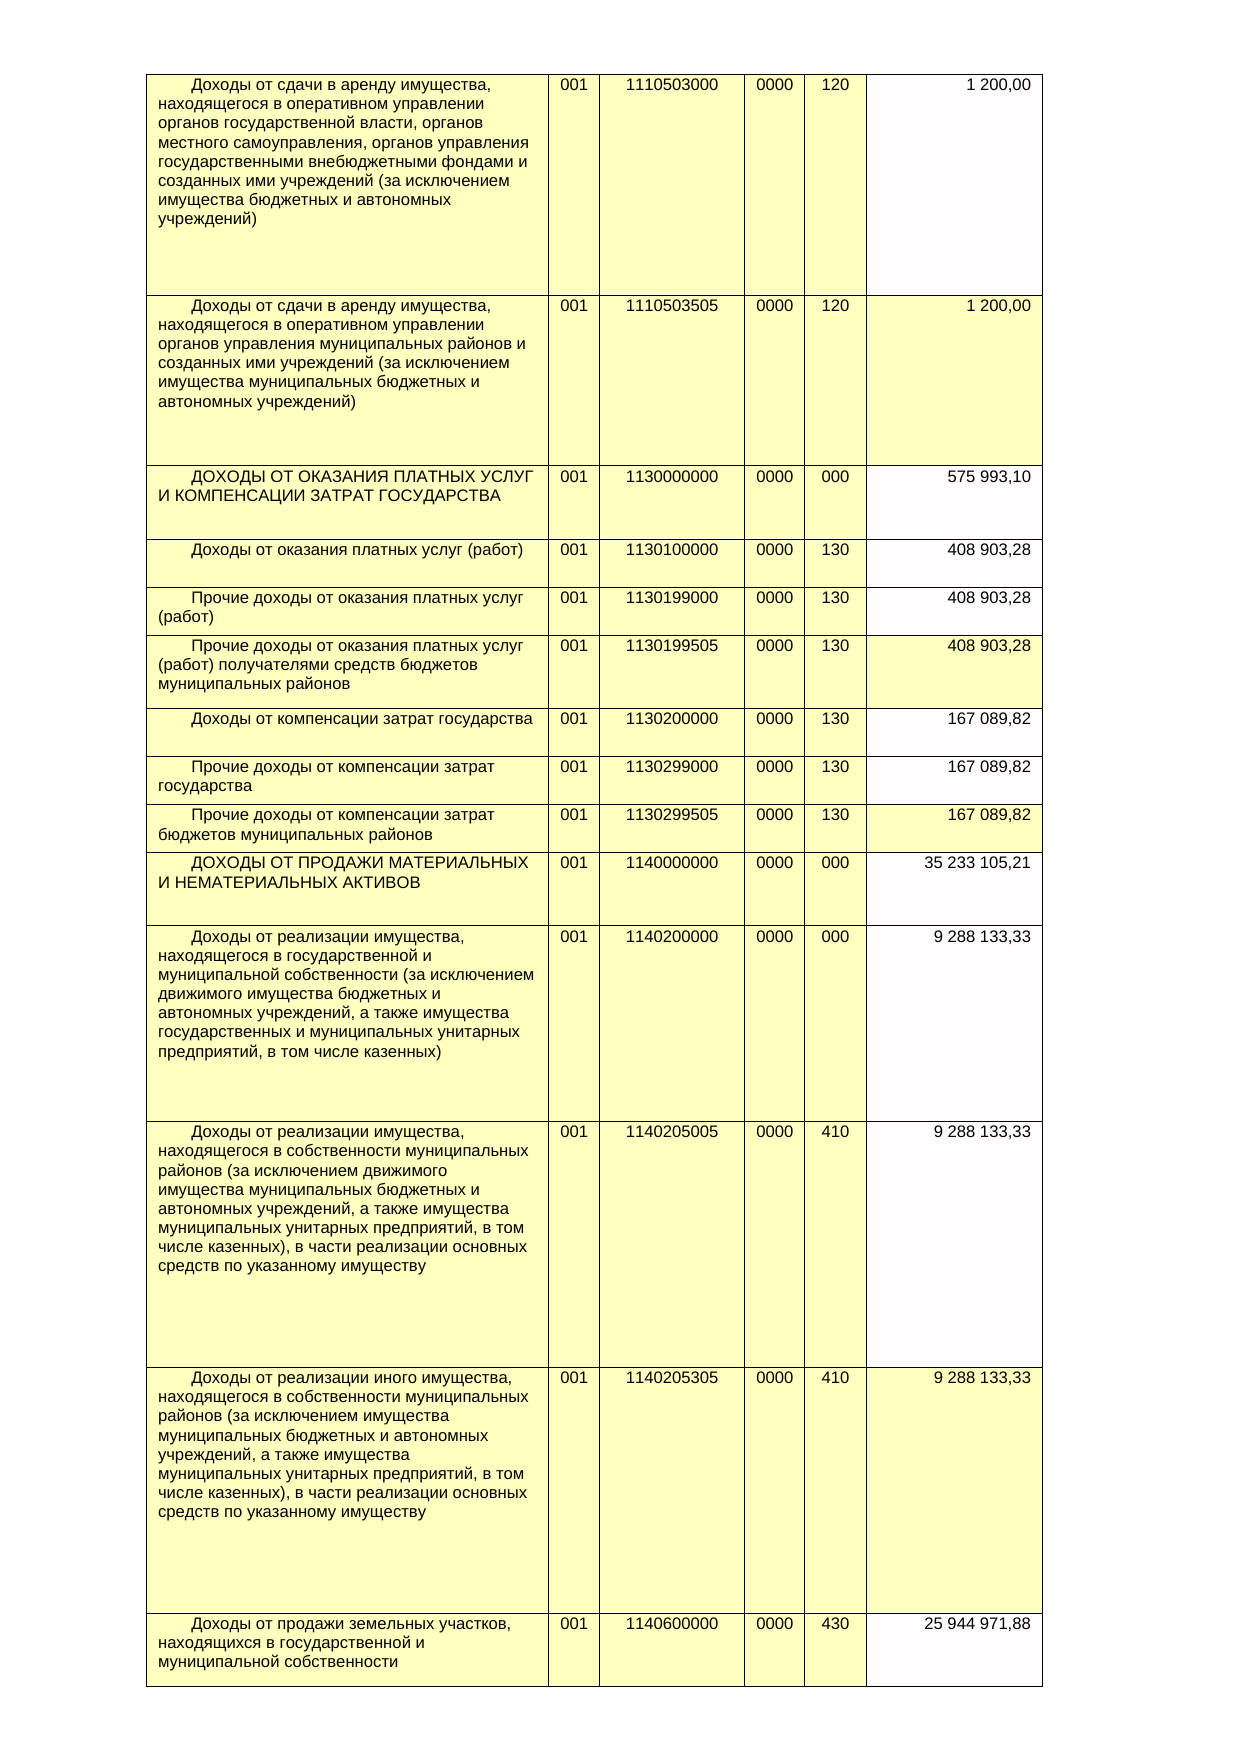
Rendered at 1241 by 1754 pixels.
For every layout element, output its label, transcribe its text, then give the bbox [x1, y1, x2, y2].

table_cell 0000 [745, 805, 804, 852]
table_cell 000 [805, 853, 866, 925]
table_cell 130 [805, 805, 866, 852]
table_cell 1140000000 [600, 853, 744, 925]
table_cell 120 [805, 75, 866, 294]
table_cell 430 [805, 1614, 866, 1686]
table_cell 001 [549, 1368, 599, 1612]
table_cell 0000 [745, 540, 804, 587]
table_cell 1130199505 [600, 636, 744, 708]
table_cell 0000 [745, 853, 804, 925]
table_cell 1130100000 [600, 540, 744, 587]
table_cell 0000 [745, 709, 804, 756]
table_cell Доходы от компенсации затрат государства [147, 709, 548, 756]
table_cell 1130000000 [600, 466, 744, 538]
table_cell 001 [549, 540, 599, 587]
table_cell 1 200,00 [867, 296, 1042, 465]
table_cell 1130200000 [600, 709, 744, 756]
table_cell 1110503505 [600, 296, 744, 465]
table_cell 001 [549, 588, 599, 635]
table_cell 410 [805, 1368, 866, 1612]
table_cell 1130199000 [600, 588, 744, 635]
table_cell Доходы от сдачи в аренду имущества, находящегося в оперативном управлении органов государственной власти, органов местного самоуправления, органов управления государственными внебюджетными фондами и созданных ими учреждений (за исключением имущества бюджетных и автономных учреждений) [147, 75, 548, 294]
table_cell Доходы от реализации иного имущества, находящегося в собственности муниципальных районов (за исключением имущества муниципальных бюджетных и автономных учреждений, а также имущества муниципальных унитарных предприятий, в том числе казенных), в части реализации основных средств по указанному имуществу [147, 1368, 548, 1612]
table_cell 0000 [745, 757, 804, 804]
table_cell 0000 [745, 1368, 804, 1612]
table_cell 001 [549, 296, 599, 465]
table_cell 1 200,00 [867, 75, 1042, 294]
table_cell 001 [549, 805, 599, 852]
table_cell Прочие доходы от компенсации затрат бюджетов муниципальных районов [147, 805, 548, 852]
table_cell Доходы от оказания платных услуг (работ) [147, 540, 548, 587]
table_cell ДОХОДЫ ОТ ОКАЗАНИЯ ПЛАТНЫХ УСЛУГ И КОМПЕНСАЦИИ ЗАТРАТ ГОСУДАРСТВА [147, 466, 548, 538]
table_cell 130 [805, 540, 866, 587]
table_cell 575 993,10 [867, 466, 1042, 538]
table_cell 001 [549, 636, 599, 708]
table_cell 9 288 133,33 [867, 1368, 1042, 1612]
table_cell 1140200000 [600, 926, 744, 1121]
table_cell 167 089,82 [867, 709, 1042, 756]
table_cell 130 [805, 636, 866, 708]
table_cell 167 089,82 [867, 757, 1042, 804]
table_cell 0000 [745, 588, 804, 635]
table_cell Доходы от продажи земельных участков, находящихся в государственной и муниципальной собственности [147, 1614, 548, 1686]
table_cell 0000 [745, 75, 804, 294]
table_cell 1140205305 [600, 1368, 744, 1612]
table_cell 1130299505 [600, 805, 744, 852]
table_cell Доходы от сдачи в аренду имущества, находящегося в оперативном управлении органов управления муниципальных районов и созданных ими учреждений (за исключением имущества муниципальных бюджетных и автономных учреждений) [147, 296, 548, 465]
table_cell 410 [805, 1122, 866, 1367]
table_cell 0000 [745, 296, 804, 465]
table_cell 000 [805, 926, 866, 1121]
table_cell Доходы от реализации имущества, находящегося в собственности муниципальных районов (за исключением движимого имущества муниципальных бюджетных и автономных учреждений, а также имущества муниципальных унитарных предприятий, в том числе казенных), в части реализации основных средств по указанному имуществу [147, 1122, 548, 1367]
table_cell 001 [549, 1614, 599, 1686]
table_cell 0000 [745, 1614, 804, 1686]
table_cell 130 [805, 709, 866, 756]
table_cell 001 [549, 853, 599, 925]
table_cell 001 [549, 709, 599, 756]
table_cell 000 [805, 466, 866, 538]
table_cell Прочие доходы от оказания платных услуг (работ) [147, 588, 548, 635]
table_cell 120 [805, 296, 866, 465]
table_cell 0000 [745, 466, 804, 538]
table_cell 130 [805, 588, 866, 635]
table_cell 001 [549, 466, 599, 538]
table_cell 9 288 133,33 [867, 926, 1042, 1121]
table_cell Прочие доходы от компенсации затрат государства [147, 757, 548, 804]
table_cell 001 [549, 75, 599, 294]
table_cell ДОХОДЫ ОТ ПРОДАЖИ МАТЕРИАЛЬНЫХ И НЕМАТЕРИАЛЬНЫХ АКТИВОВ [147, 853, 548, 925]
table_cell 0000 [745, 636, 804, 708]
table_cell 408 903,28 [867, 540, 1042, 587]
table_cell 001 [549, 1122, 599, 1367]
table_cell 1110503000 [600, 75, 744, 294]
table_cell 9 288 133,33 [867, 1122, 1042, 1367]
table_cell 25 944 971,88 [867, 1614, 1042, 1686]
table_cell 001 [549, 926, 599, 1121]
table_cell 408 903,28 [867, 588, 1042, 635]
table_cell 0000 [745, 926, 804, 1121]
table_cell 408 903,28 [867, 636, 1042, 708]
table_cell 0000 [745, 1122, 804, 1367]
table_cell 167 089,82 [867, 805, 1042, 852]
table_cell 130 [805, 757, 866, 804]
table_cell Доходы от реализации имущества, находящегося в государственной и муниципальной собственности (за исключением движимого имущества бюджетных и автономных учреждений, а также имущества государственных и муниципальных унитарных предприятий, в том числе казенных) [147, 926, 548, 1121]
table_cell 001 [549, 757, 599, 804]
table_cell 1130299000 [600, 757, 744, 804]
table_cell 1140600000 [600, 1614, 744, 1686]
table_cell 1140205005 [600, 1122, 744, 1367]
table_cell Прочие доходы от оказания платных услуг (работ) получателями средств бюджетов муниципальных районов [147, 636, 548, 708]
table_cell 35 233 105,21 [867, 853, 1042, 925]
